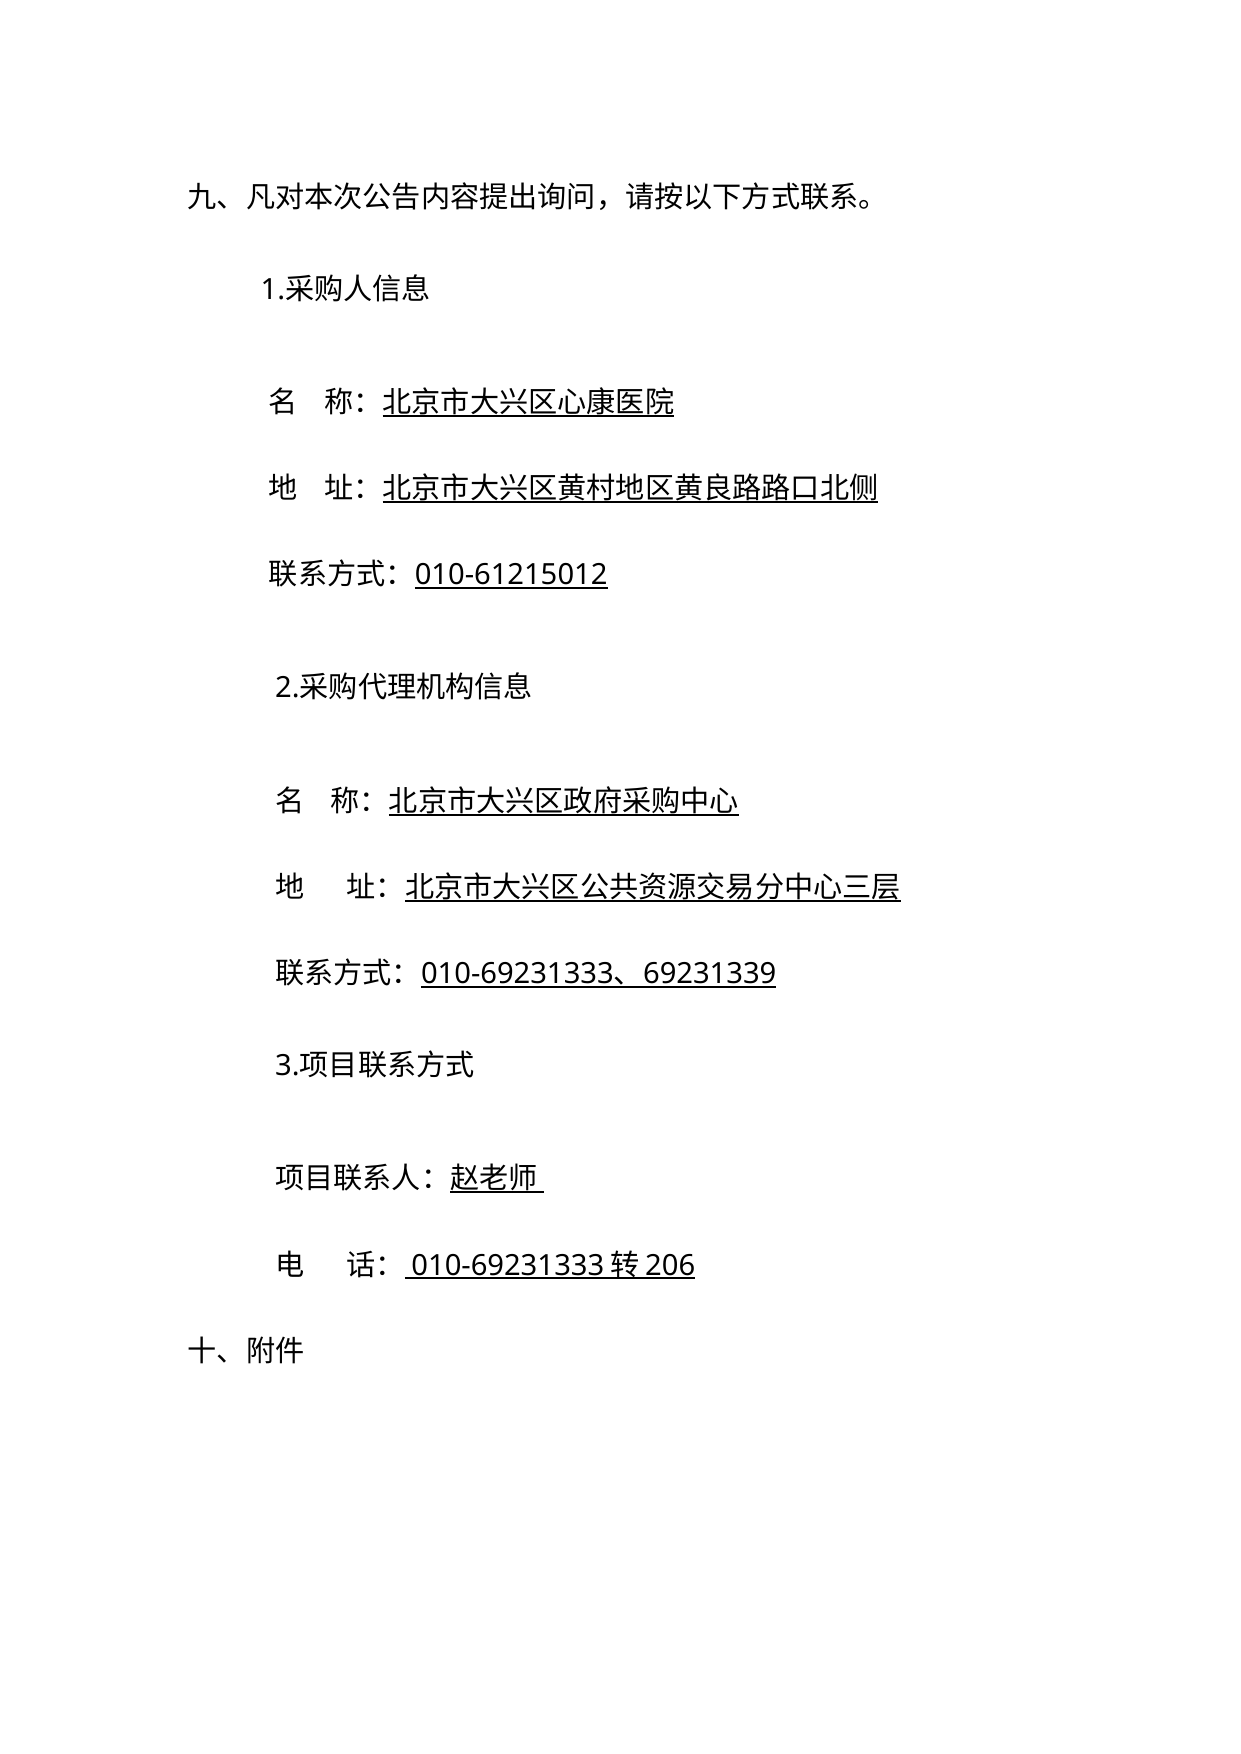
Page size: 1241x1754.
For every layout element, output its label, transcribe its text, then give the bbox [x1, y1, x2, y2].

subtitle 3.项目联系方式 [187, 1030, 1053, 1095]
text 九、凡对本次公告内容提出询问，请按以下方式联系。 [187, 162, 1053, 227]
text 十、附件 [187, 1316, 1053, 1381]
subtitle 2.采购代理机构信息 [187, 653, 1053, 718]
text 联系方式：010-69231333、69231339 [187, 938, 1053, 1003]
text 地 址：北京市大兴区黄村地区黄良路路口北侧 [269, 453, 1053, 518]
subtitle 1.采购人信息 [187, 254, 1053, 319]
text 联系方式：010-61215012 [269, 539, 1053, 604]
text 地 址：北京市大兴区公共资源交易分中心三层 [275, 852, 1053, 917]
text 项目联系人：赵老师 [187, 1144, 1053, 1209]
text 电 话： 010-69231333转206 [187, 1230, 1053, 1295]
text 名 称：北京市大兴区政府采购中心 [187, 766, 1053, 831]
text 名 称：北京市大兴区心康医院 [269, 367, 1053, 432]
